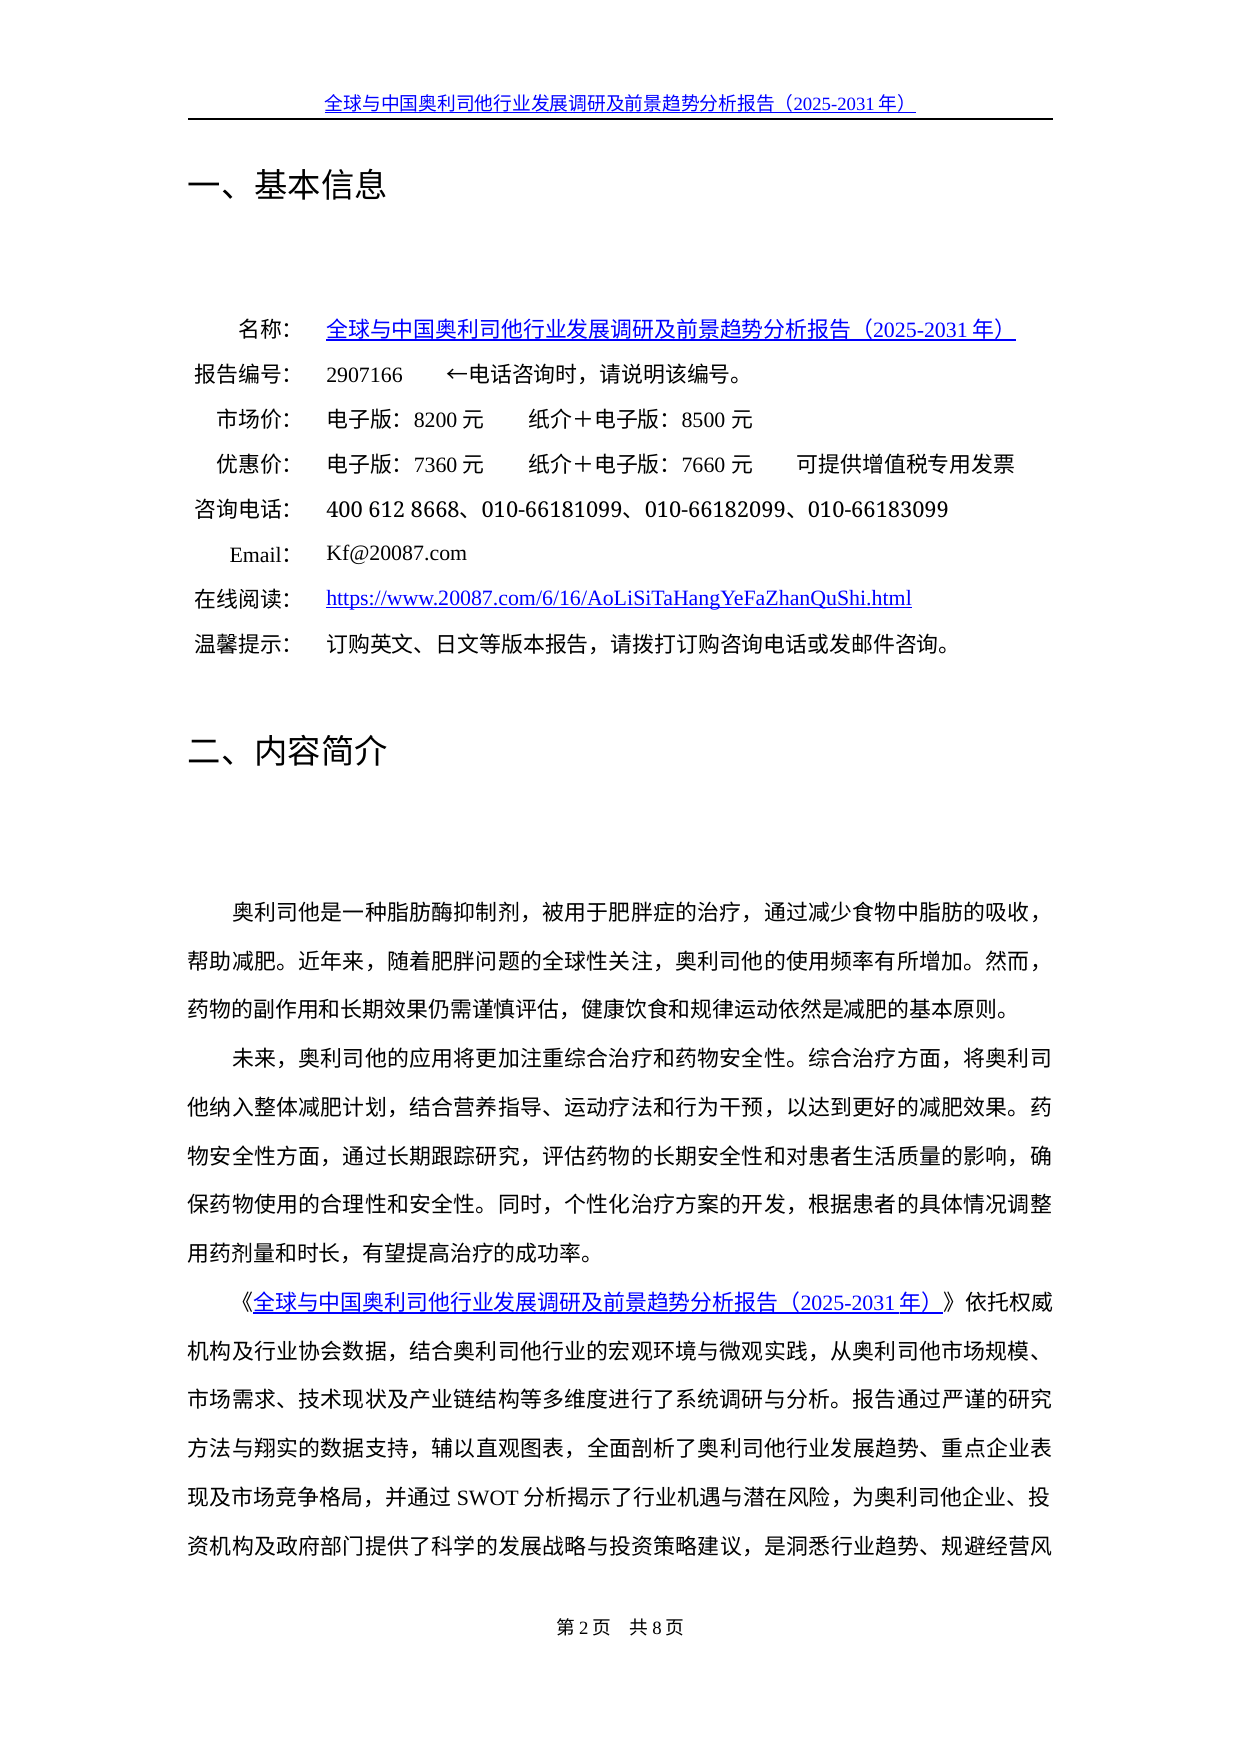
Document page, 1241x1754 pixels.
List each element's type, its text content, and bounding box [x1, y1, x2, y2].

table_cell 400 612 8668、010-66181099、010-66182099、010-66183099 [315, 492, 1073, 537]
title 一、基本信息 [187, 150, 1053, 215]
table_cell Email： [167, 537, 315, 582]
table_cell 优惠价： [167, 447, 315, 492]
table_cell 在线阅读： [167, 582, 315, 627]
table_header 名称： [167, 312, 315, 357]
table_cell 订购英文、日文等版本报告，请拨打订购咨询电话或发邮件咨询。 [315, 627, 1073, 672]
table_cell 报告编号： [167, 357, 315, 402]
table_cell [315, 582, 1073, 627]
title 二、内容简介 [187, 717, 1053, 782]
table_cell 咨询电话： [167, 492, 315, 537]
table_cell 市场价： [167, 402, 315, 447]
table_cell 电子版：8200 元 纸介＋电子版：8500 元 [315, 402, 1073, 447]
table_cell Kf@20087.com [315, 537, 1073, 582]
table_header 全球与中国奥利司他行业发展调研及前景趋势分析报告（2025-2031年） [315, 312, 1073, 357]
table_cell 2907166 ←电话咨询时，请说明该编号。 [315, 357, 1073, 402]
table_cell 温馨提示： [167, 627, 315, 672]
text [187, 894, 1053, 1561]
table_cell 电子版：7360 元 纸介＋电子版：7660 元 可提供增值税专用发票 [315, 447, 1073, 492]
